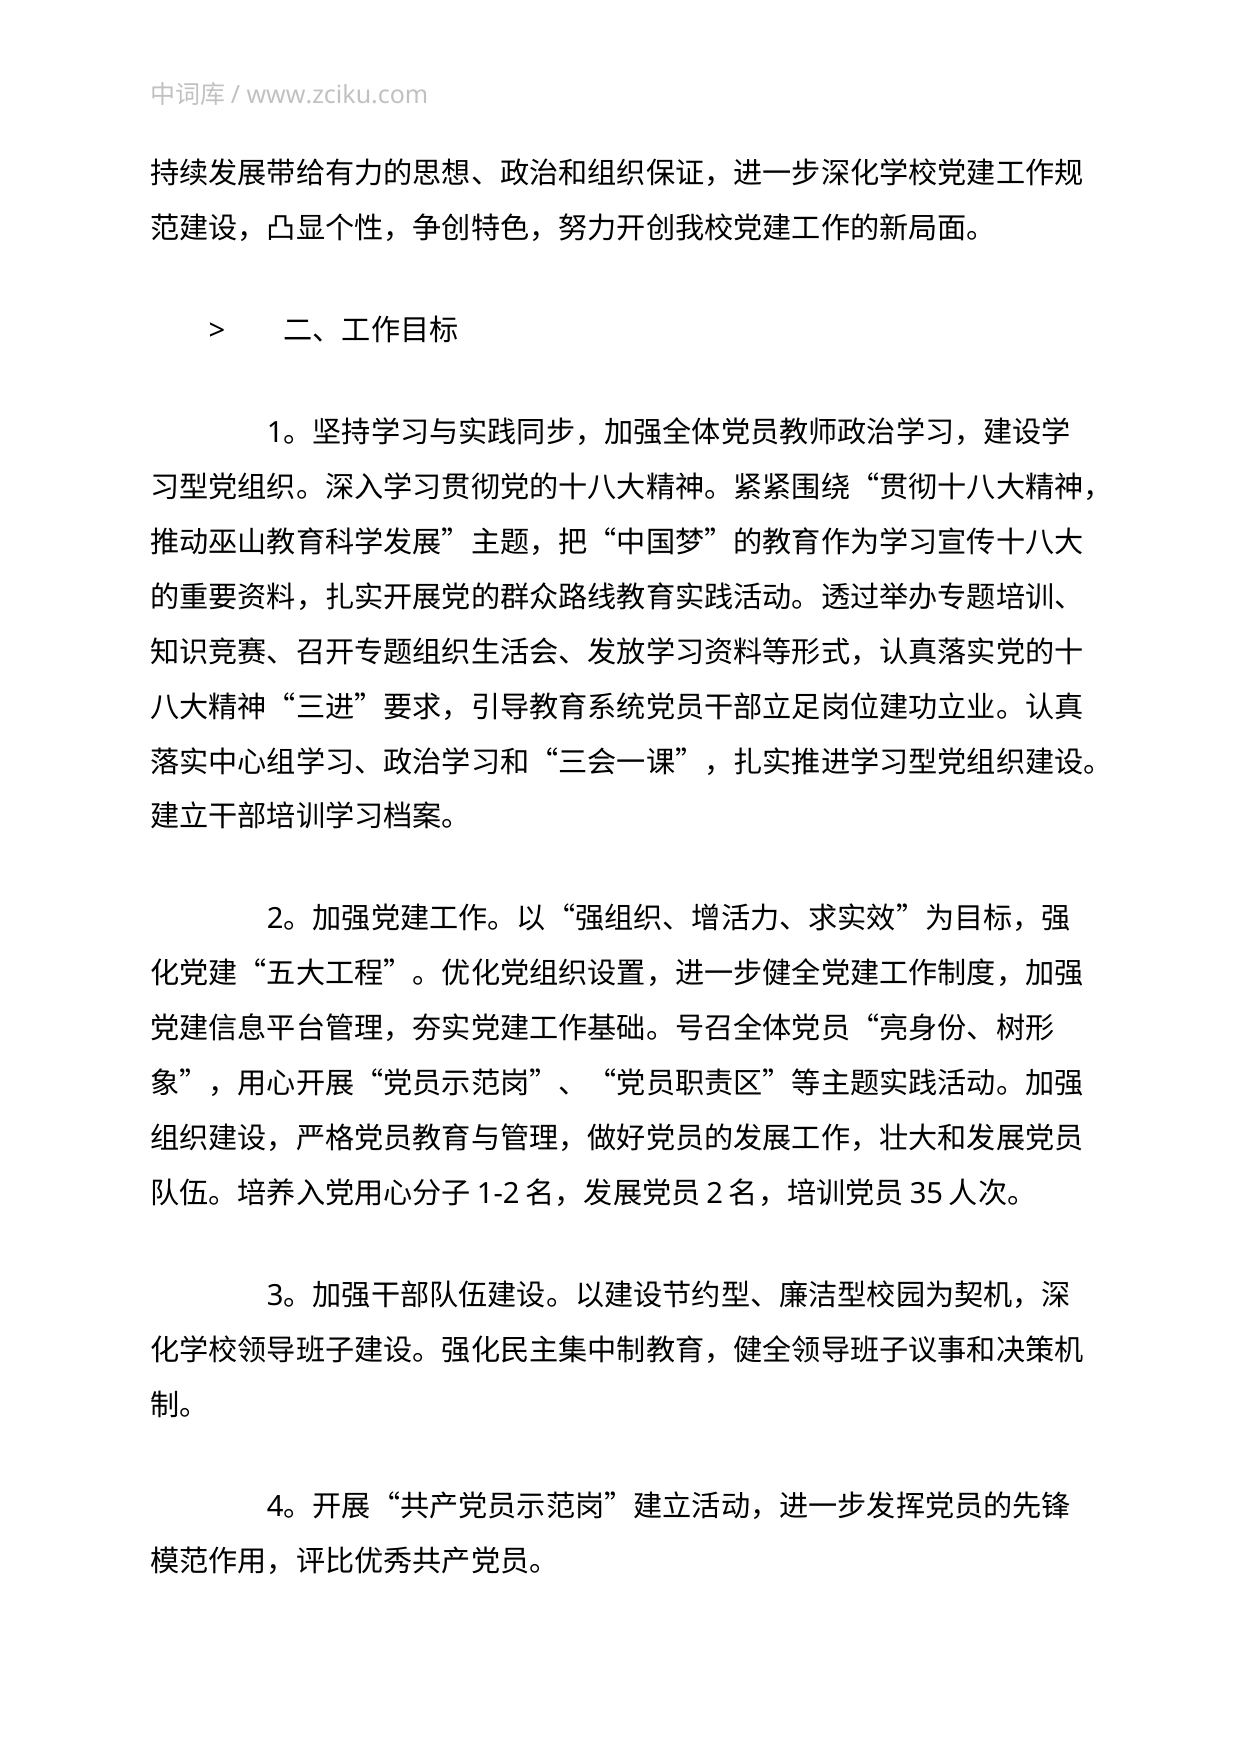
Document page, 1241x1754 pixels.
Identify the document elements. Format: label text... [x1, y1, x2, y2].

text 1。坚持学习与实践同步，加强全体党员教师政治学习，建设学习型党组织。深入学习贯彻党的十八大精神。紧紧围绕“贯彻十八大精神，推动巫山教育科学发展”主题，把“中国梦”的教育作为学习宣传十八大的重要资料，扎实开展党的群众路线教育实践活动。透过举办专题培训、知识竞赛、召开专题组织生活会、发放学习资料等形式，认真落实党的十八大精神“三进”要求，引导教育系统党员干部立足岗位建功立业。认真落实中心组学习、政治学习和“三会一课”，扎实推进学习型党组织建设。建立干部培训学习档案。 [150, 409, 1090, 835]
text 4。开展“共产党员示范岗”建立活动，进一步发挥党员的先锋模范作用，评比优秀共产党员。 [150, 1483, 1090, 1580]
text 2。加强党建工作。以“强组织、增活力、求实效”为目标，强化党建“五大工程”。优化党组织设置，进一步健全党建工作制度，加强党建信息平台管理，夯实党建工作基础。号召全体党员“亮身份、树形象”，用心开展“党员示范岗”、“党员职责区”等主题实践活动。加强组织建设，严格党员教育与管理，做好党员的发展工作，壮大和发展党员队伍。培养入党用心分子1-2名，发展党员2名，培训党员35人次。 [150, 895, 1090, 1212]
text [150, 150, 1090, 247]
text > 二、工作目标 [150, 307, 1090, 349]
text 3。加强干部队伍建设。以建设节约型、廉洁型校园为契机，深化学校领导班子建设。强化民主集中制教育，健全领导班子议事和决策机制。 [150, 1271, 1090, 1423]
